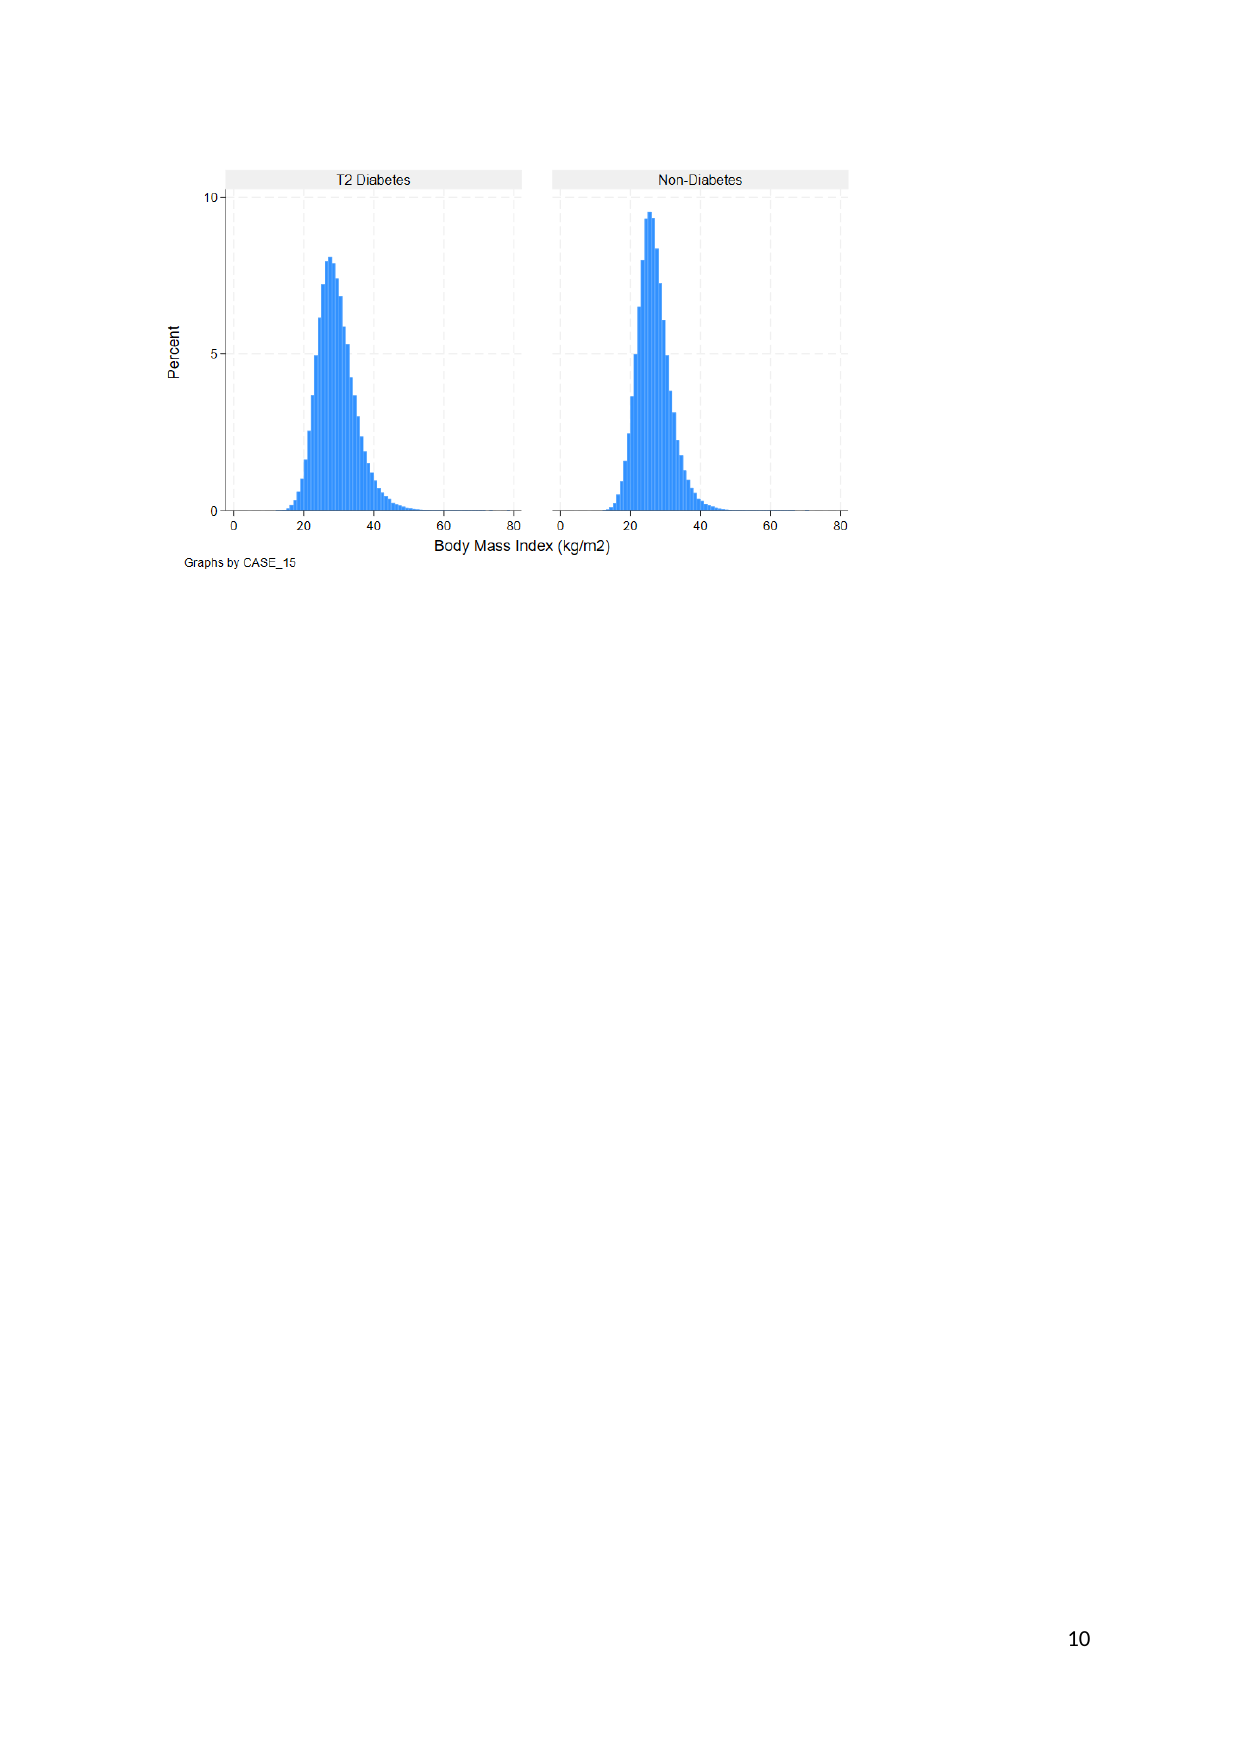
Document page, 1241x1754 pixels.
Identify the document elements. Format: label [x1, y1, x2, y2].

picture [150, 150, 879, 587]
